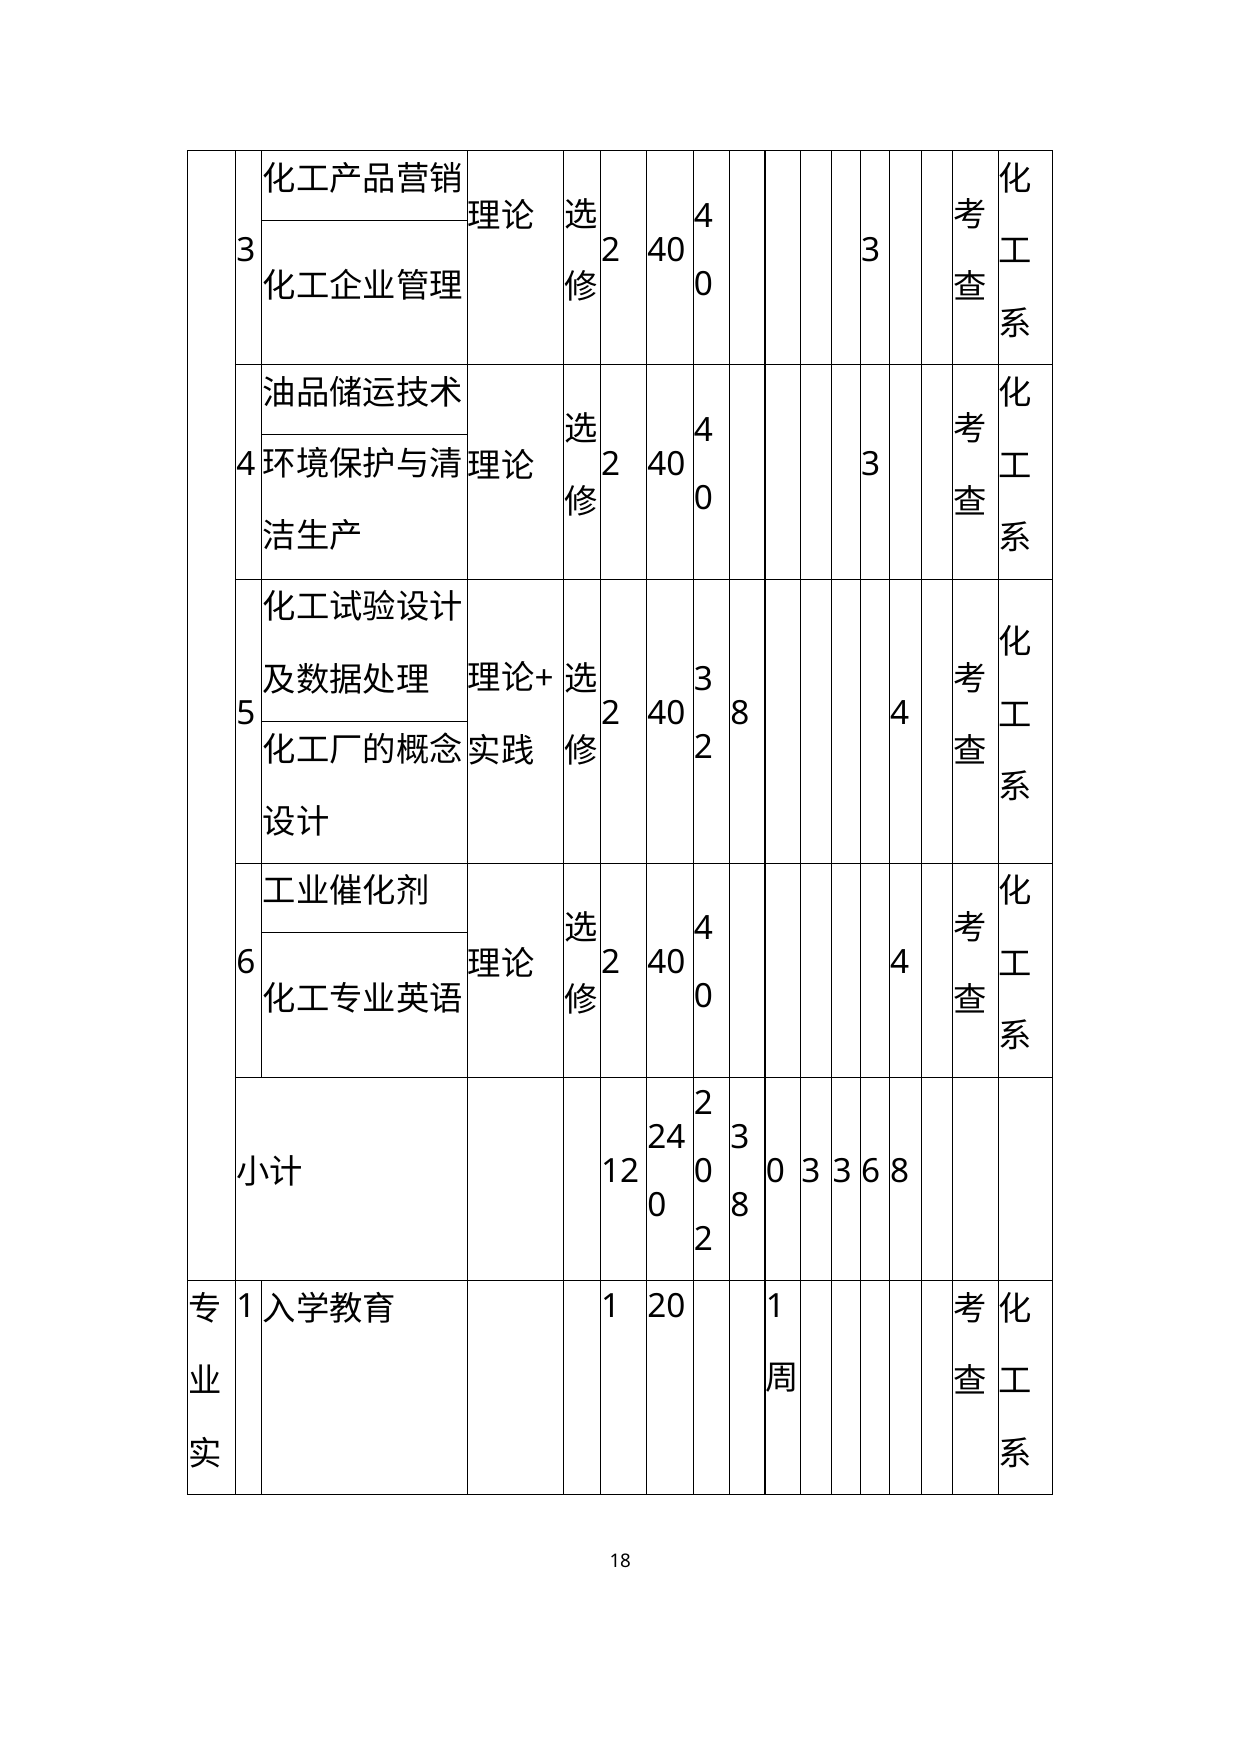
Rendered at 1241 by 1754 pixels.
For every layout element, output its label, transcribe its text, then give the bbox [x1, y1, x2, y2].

table_cell 3 [861, 151, 889, 364]
table_cell 化工企业管理 [262, 221, 467, 364]
table_cell 40 [694, 365, 729, 579]
table_cell 8 [890, 1078, 921, 1280]
table_cell 选修 [564, 580, 600, 863]
table_cell 环境保护与清洁生产 [262, 435, 467, 579]
table_cell 化工产品营销 [262, 151, 467, 220]
table_cell [922, 365, 952, 579]
table_cell 化工厂的概念设计 [262, 722, 467, 863]
table_cell [801, 1281, 831, 1494]
table_cell 2 [601, 864, 646, 1077]
table_cell 化工系 [999, 365, 1052, 579]
table_cell [953, 1078, 998, 1280]
table_cell 40 [647, 151, 693, 364]
table_cell [468, 1078, 563, 1280]
table_cell 化工专业英语 [262, 933, 467, 1077]
table_cell 40 [647, 580, 693, 863]
table_cell 考查 [953, 151, 998, 364]
table_cell [890, 365, 921, 579]
table_cell 3 [236, 151, 261, 364]
table_cell 2 [601, 365, 646, 579]
table_cell [922, 580, 952, 863]
table_cell 4 [890, 864, 921, 1077]
table_cell 4 [890, 580, 921, 863]
table_cell 考查 [953, 864, 998, 1077]
table_cell 40 [647, 365, 693, 579]
table_cell 油品储运技术 [262, 365, 467, 434]
table_cell [922, 1078, 952, 1280]
table_cell 考查 [953, 1281, 998, 1494]
table_cell 选修 [564, 864, 600, 1077]
table_cell 化工系 [999, 151, 1052, 364]
table_cell 理论+实践 [468, 580, 563, 863]
table_cell 2 [601, 580, 646, 863]
table_cell 3 [861, 365, 889, 579]
table_cell [766, 365, 800, 579]
table_cell 考查 [953, 365, 998, 579]
table_cell 考查 [953, 580, 998, 863]
table_cell 工业催化剂 [262, 864, 467, 932]
table_cell [832, 864, 860, 1077]
table_cell [766, 864, 800, 1077]
table_cell [801, 580, 831, 863]
table_cell [861, 580, 889, 863]
table_cell [694, 1281, 729, 1494]
table_cell [999, 1078, 1052, 1280]
table_cell 3 [832, 1078, 860, 1280]
table_cell [890, 1281, 921, 1494]
table_cell 小计 [236, 1078, 467, 1280]
table_cell [922, 1281, 952, 1494]
table_cell [730, 1281, 764, 1494]
table_cell 40 [694, 864, 729, 1077]
table_cell 5 [236, 580, 261, 863]
table_cell 240 [647, 1078, 693, 1280]
table_cell 理论 [468, 151, 563, 364]
table_cell [922, 864, 952, 1077]
table_cell 12 [601, 1078, 646, 1280]
table_cell 理论 [468, 365, 563, 579]
table_cell [564, 1281, 600, 1494]
table_cell 20 [647, 1281, 693, 1494]
table_cell 6 [236, 864, 261, 1077]
table_cell 化工试验设计及数据处理 [262, 580, 467, 721]
table_cell 8 [730, 580, 764, 863]
table_cell 选修 [564, 151, 600, 364]
table_cell [801, 151, 831, 364]
table_cell [730, 151, 764, 364]
table_cell 6 [861, 1078, 889, 1280]
table_cell [832, 365, 860, 579]
table_cell [564, 1078, 600, 1280]
table_cell 化工系 [999, 864, 1052, 1077]
table_cell [861, 864, 889, 1077]
table_cell 202 [694, 1078, 729, 1280]
table_cell [861, 1281, 889, 1494]
table_cell [832, 1281, 860, 1494]
table_cell [730, 365, 764, 579]
table_cell 2 [601, 151, 646, 364]
table_cell [832, 151, 860, 364]
table_cell [801, 365, 831, 579]
table_cell 化工系 [999, 1281, 1052, 1494]
table_cell 化工系 [999, 580, 1052, 863]
table_cell 40 [647, 864, 693, 1077]
table_cell 32 [694, 580, 729, 863]
table_cell [766, 151, 800, 364]
table_cell [890, 151, 921, 364]
table_cell 3 [801, 1078, 831, 1280]
table_cell [766, 580, 800, 863]
table_cell 理论 [468, 864, 563, 1077]
table_cell [468, 1281, 563, 1494]
table_cell 40 [694, 151, 729, 364]
table_cell 38 [730, 1078, 764, 1280]
table_cell [922, 151, 952, 364]
table_cell [730, 864, 764, 1077]
table_cell 0 [766, 1078, 800, 1280]
table_cell [832, 580, 860, 863]
table_cell 专业实践课 [188, 1281, 235, 1494]
table_cell 入学教育 [262, 1281, 467, 1494]
table_cell 1 [601, 1281, 646, 1494]
table_cell 4 [236, 365, 261, 579]
table_cell 1周 [766, 1281, 800, 1494]
table_cell 选修 [564, 365, 600, 579]
table_cell [801, 864, 831, 1077]
table_cell 1 [236, 1281, 261, 1494]
